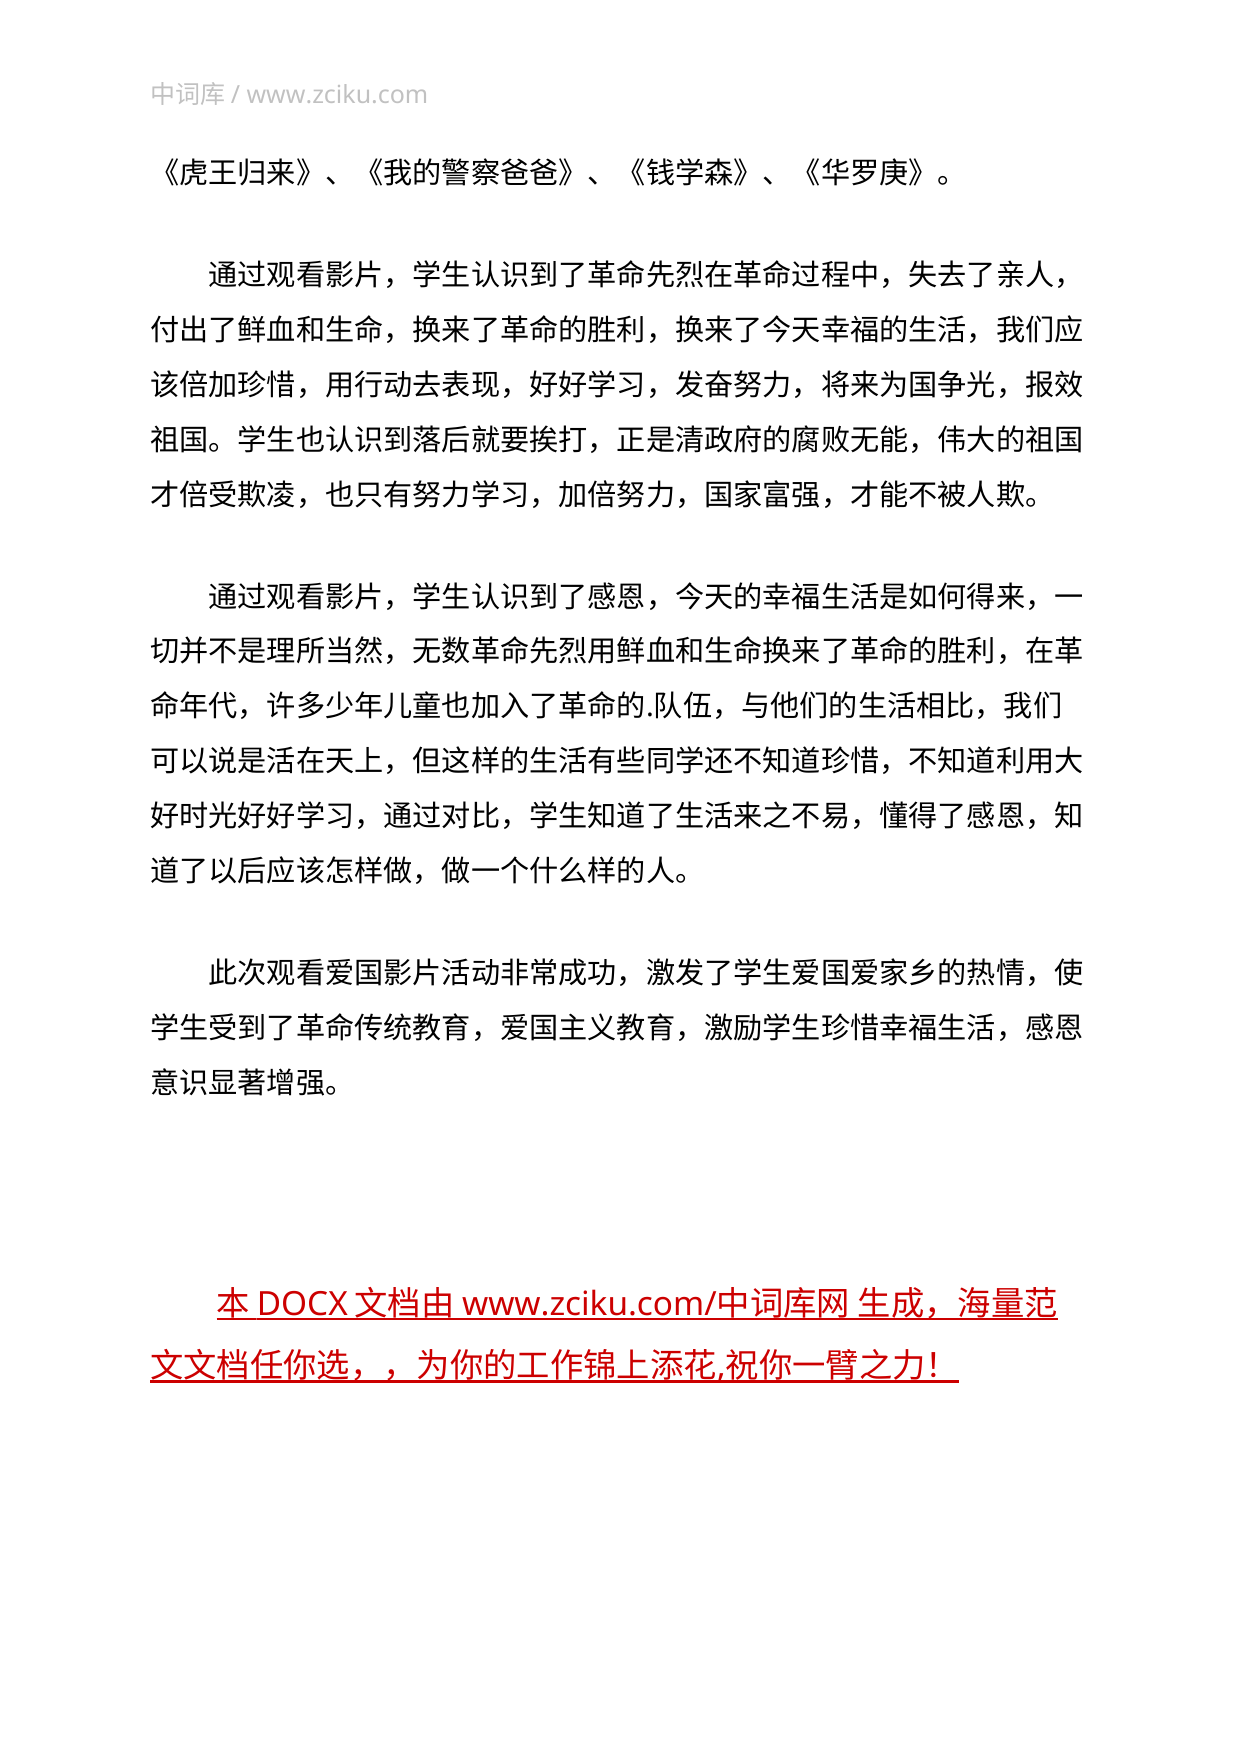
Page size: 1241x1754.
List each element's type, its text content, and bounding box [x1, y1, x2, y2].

text 此次观看爱国影片活动非常成功，激发了学生爱国爱家乡的热情，使学生受到了革命传统教育，爱国主义教育，激励学生珍惜幸福生活，感恩意识显著增强。 [150, 949, 1090, 1102]
text 本DOCX文档由 www.zciku.com/中词库网 生成，海量范文文档任你选，，为你的工作锦上添花,祝你一臂之力！ [150, 1276, 1090, 1388]
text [150, 150, 1090, 192]
text 通过观看影片，学生认识到了感恩，今天的幸福生活是如何得来，一切并不是理所当然，无数革命先烈用鲜血和生命换来了革命的胜利，在革命年代，许多少年儿童也加入了革命的.队伍，与他们的生活相比，我们可以说是活在天上，但这样的生活有些同学还不知道珍惜，不知道利用大好时光好好学习，通过对比，学生知道了生活来之不易，懂得了感恩，知道了以后应该怎样做，做一个什么样的人。 [150, 573, 1090, 890]
text 通过观看影片，学生认识到了革命先烈在革命过程中，失去了亲人，付出了鲜血和生命，换来了革命的胜利，换来了今天幸福的生活，我们应该倍加珍惜，用行动去表现，好好学习，发奋努力，将来为国争光，报效祖国。学生也认识到落后就要挨打，正是清政府的腐败无能，伟大的祖国才倍受欺凌，也只有努力学习，加倍努力，国家富强，才能不被人欺。 [150, 252, 1090, 514]
